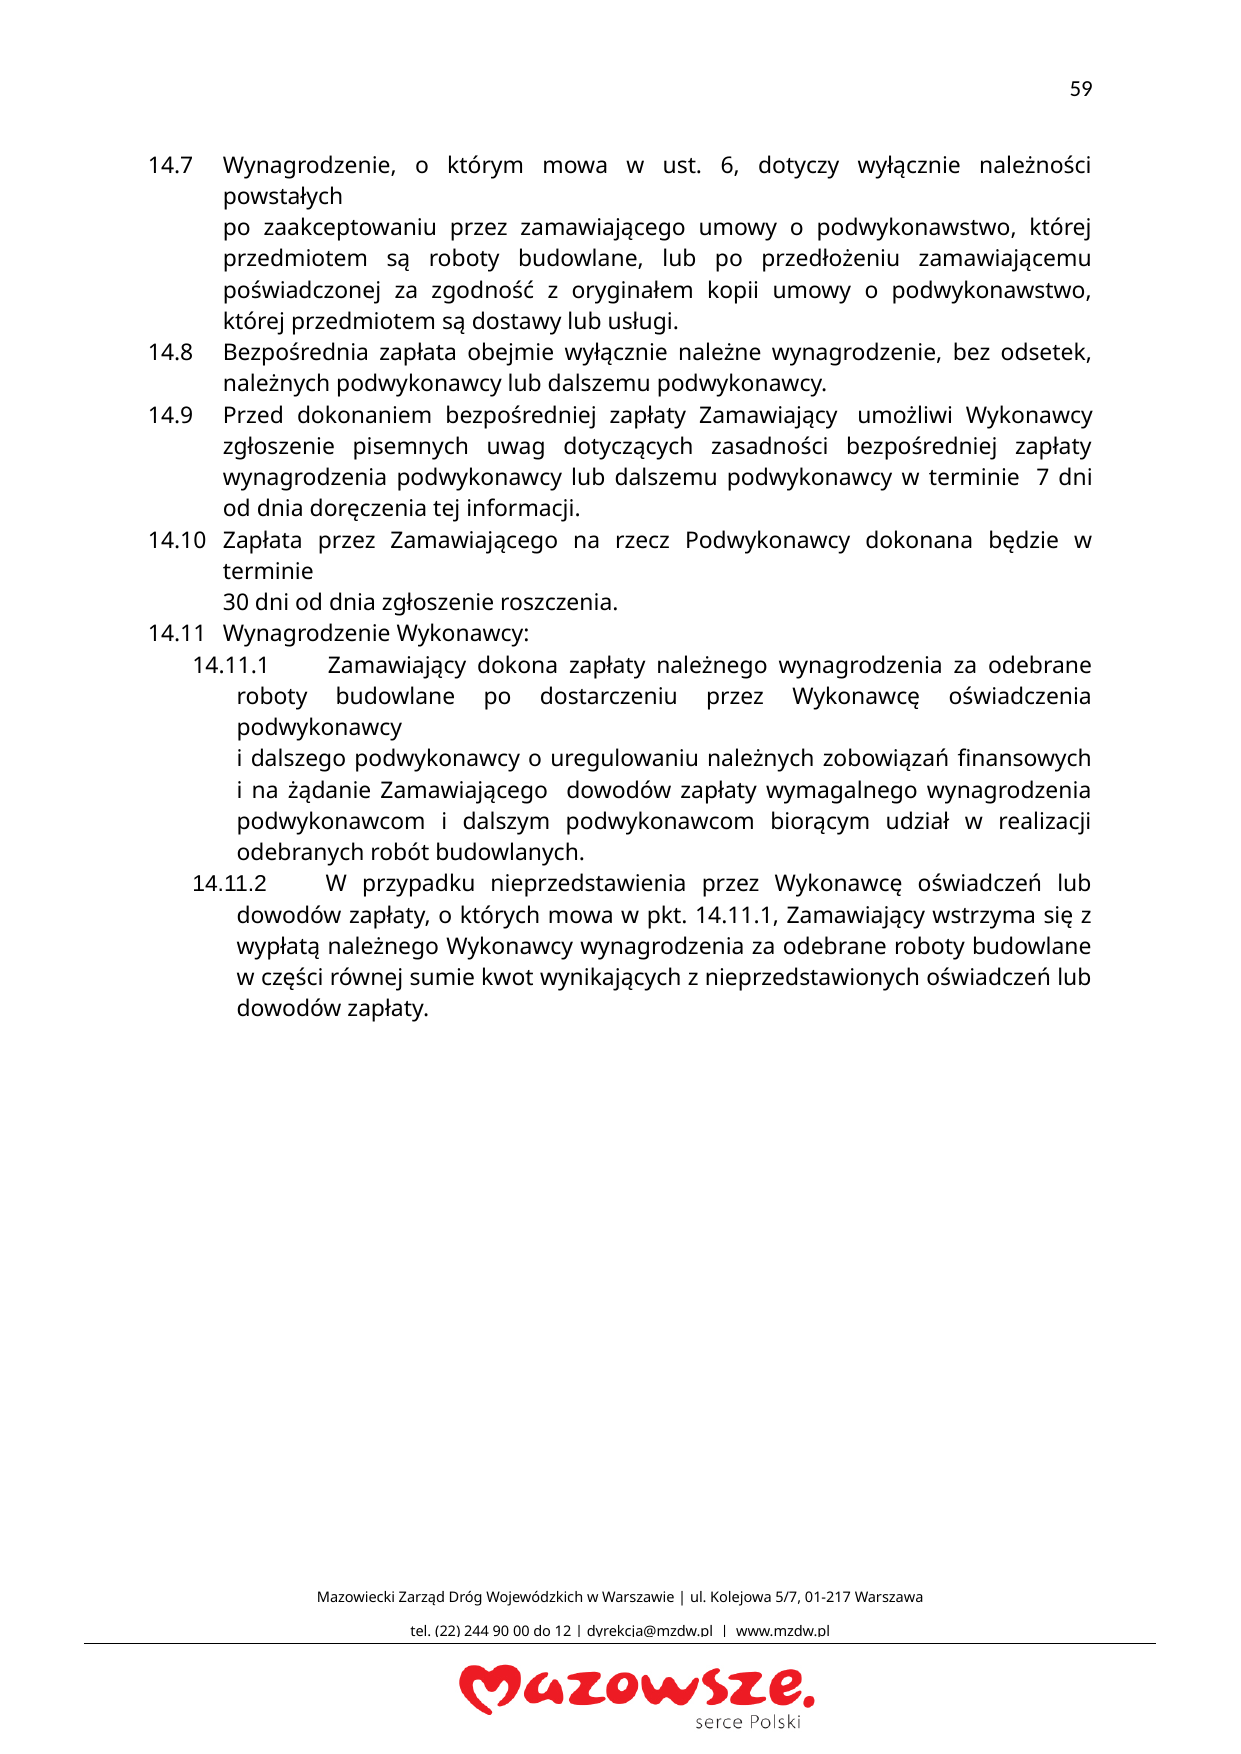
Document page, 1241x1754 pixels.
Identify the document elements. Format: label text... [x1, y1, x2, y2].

list Przed dokonaniem bezpośredniej zapłaty Zamawiający umożliwi Wykonawcy zgłoszenie pisemnych uwag dotyczących zasadności bezpośredniej zapłaty wynagrodzenia podwykonawcy lub dalszemu podwykonawcy w terminie 7 dni od dnia doręczenia tej informacji. [148, 399, 1092, 524]
list Wynagrodzenie, o którym mowa w ust. 6, dotyczy wyłącznie należności powstałych po zaakceptowaniu przez zamawiającego umowy o podwykonawstwo, której przedmiotem są roboty budowlane, lub po przedłożeniu zamawiającemu poświadczonej za zgodność z oryginałem kopii umowy o podwykonawstwo, której przedmiotem są dostawy lub usługi. [148, 149, 1092, 336]
list Wynagrodzenie Wykonawcy: [148, 617, 1092, 649]
list Zamawiający dokona zapłaty należnego wynagrodzenia za odebrane roboty budowlane po dostarczeniu przez Wykonawcę oświadczenia podwykonawcy i dalszego podwykonawcy o uregulowaniu należnych zobowiązań finansowych i na żądanie Zamawiającego dowodów zapłaty wymagalnego wynagrodzenia podwykonawcom i dalszym podwykonawcom biorącym udział w realizacji odebranych robót budowlanych. [192, 649, 1092, 867]
picture [0, 1626, 1236, 1754]
list W przypadku nieprzedstawienia przez Wykonawcę oświadczeń lub dowodów zapłaty, o których mowa w pkt. 14.11.1, Zamawiający wstrzyma się z wypłatą należnego Wykonawcy wynagrodzenia za odebrane roboty budowlane w części równej sumie kwot wynikających z nieprzedstawionych oświadczeń lub dowodów zapłaty. [192, 867, 1092, 1024]
list Bezpośrednia zapłata obejmie wyłącznie należne wynagrodzenie, bez odsetek, należnych podwykonawcy lub dalszemu podwykonawcy. [148, 336, 1092, 399]
list Zapłata przez Zamawiającego na rzecz Podwykonawcy dokonana będzie w terminie 30 dni od dnia zgłoszenie roszczenia. [148, 524, 1092, 617]
